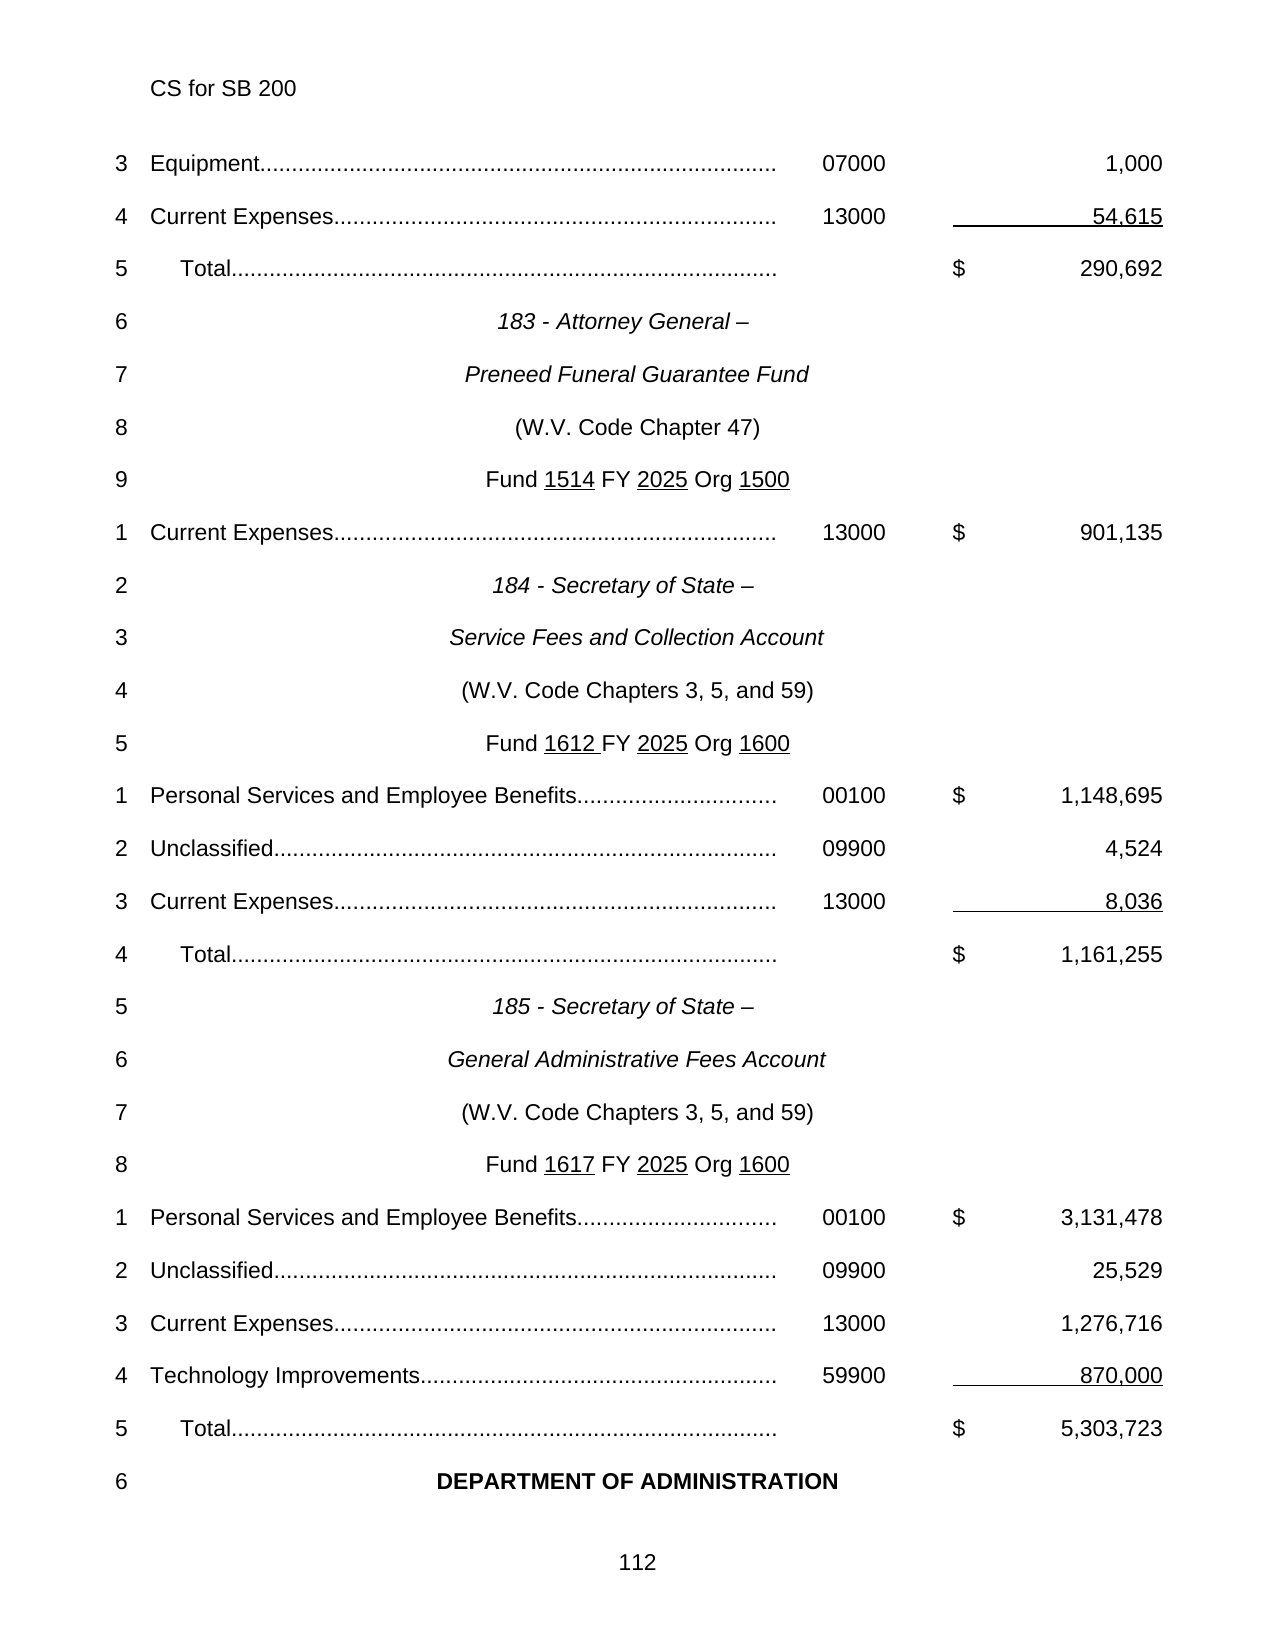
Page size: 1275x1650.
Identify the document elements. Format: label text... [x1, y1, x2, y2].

text Fund 1617 FY 2025 Org 1600 [150, 1151, 1125, 1178]
list Attorney General – [150, 308, 1125, 334]
text (W.V. Code Chapters 3, 5, and 59) [150, 677, 1125, 703]
text (W.V. Code Chapters 3, 5, and 59) [150, 1099, 1125, 1125]
text Current Expenses 13000 1,276,716 [150, 1309, 1125, 1336]
text Total $ 5,303,723 [150, 1415, 1125, 1441]
text Fund 1612 FY 2025 Org 1600 [150, 730, 1125, 756]
text Unclassified 09900 4,524 [150, 835, 1125, 862]
text Fund 1514 FY 2025 Org 1500 [150, 466, 1125, 493]
text Current Expenses 13000 $ 901,135 [150, 519, 1125, 545]
list Secretary of State – [150, 993, 1125, 1020]
list Secretary of State – [150, 572, 1125, 598]
text Technology Improvements 59900 870,000 [150, 1362, 1125, 1389]
text General Administrative Fees Account [150, 1046, 1125, 1072]
text Personal Services and Employee Benefits 00100 $ 3,131,478 [150, 1204, 1125, 1231]
text Current Expenses 13000 54,615 [150, 203, 1125, 229]
text Unclassified 09900 25,529 [150, 1257, 1125, 1283]
text (W.V. Code Chapter 47) [150, 413, 1125, 440]
text Personal Services and Employee Benefits 00100 $ 1,148,695 [150, 782, 1125, 809]
text Service Fees and Collection Account [150, 624, 1125, 651]
text Preneed Funeral Guarantee Fund [150, 361, 1125, 387]
text Total $ 290,692 [150, 255, 1125, 282]
text Total $ 1,161,255 [150, 941, 1125, 967]
text Current Expenses 13000 8,036 [150, 888, 1125, 914]
text Equipment 07000 1,000 [150, 150, 1125, 176]
text DEPARTMENT OF ADMINISTRATION [150, 1468, 1125, 1494]
